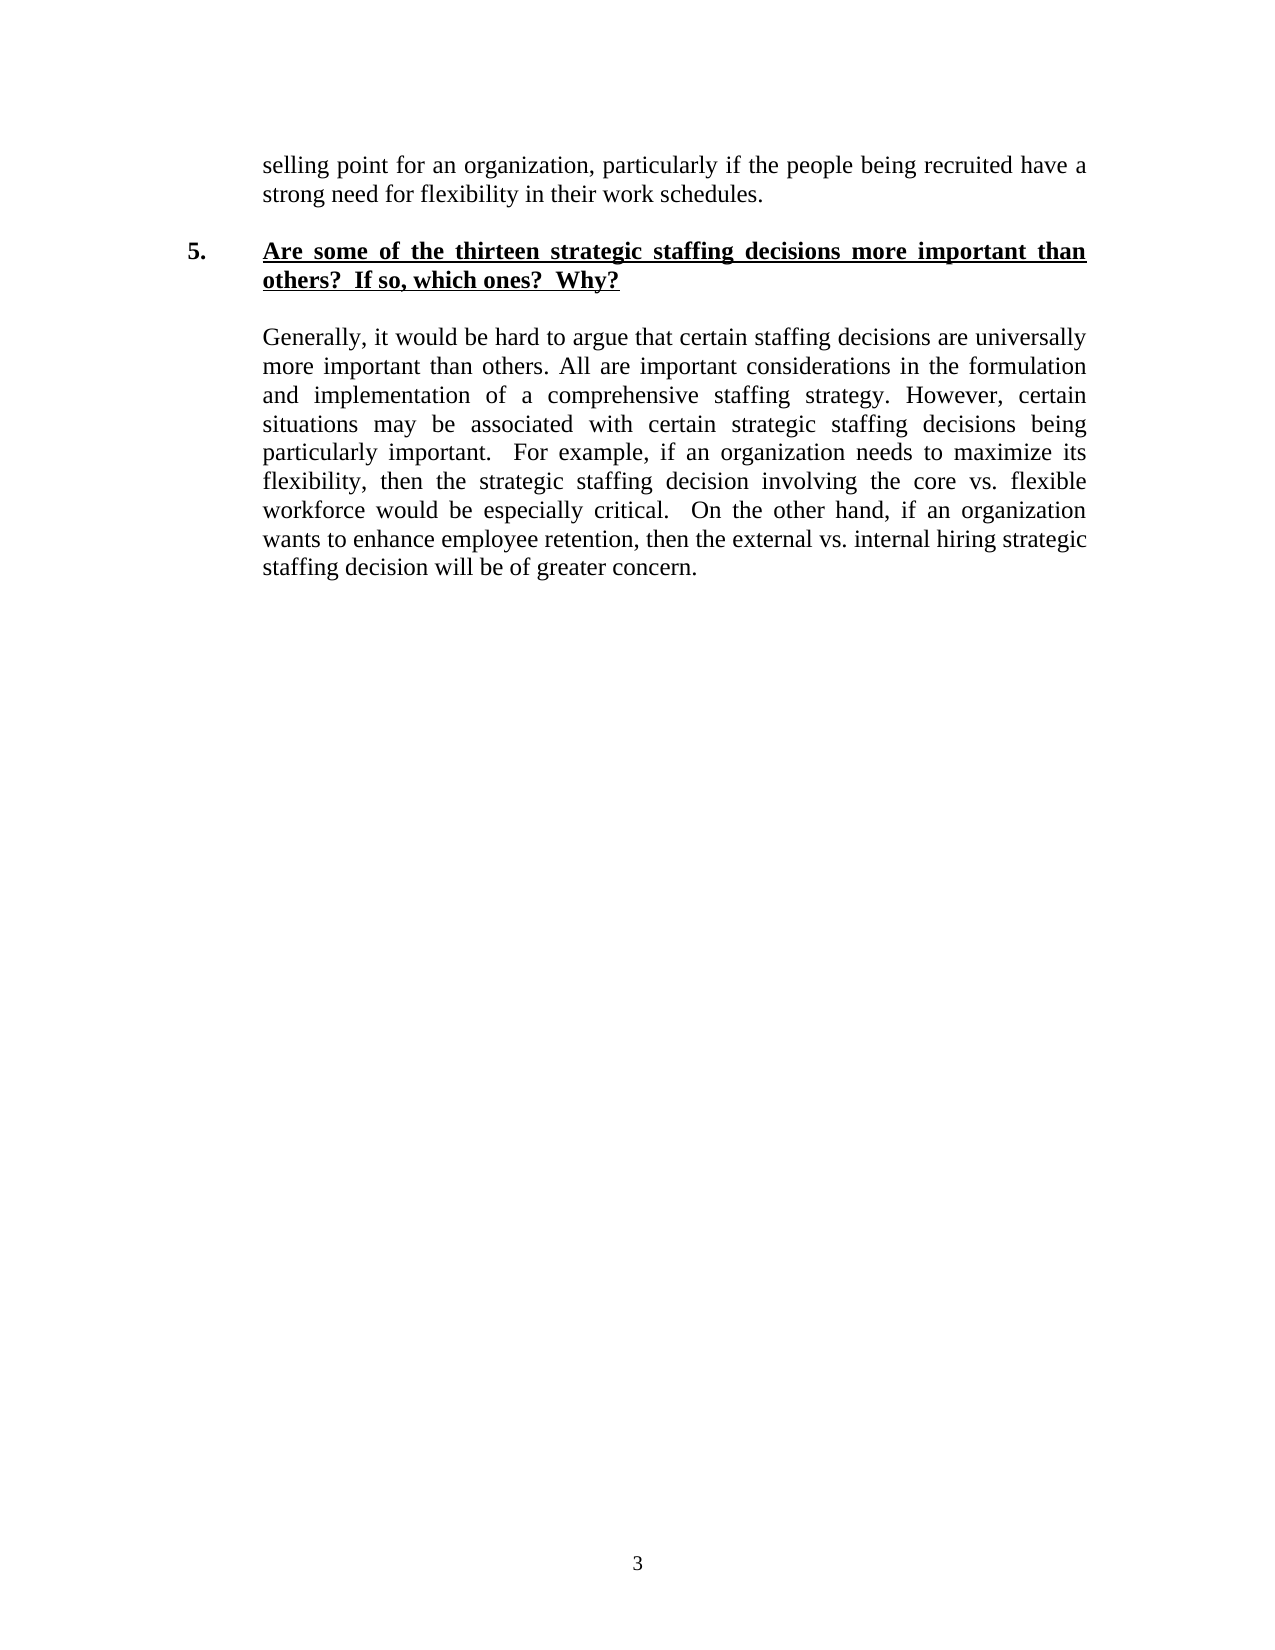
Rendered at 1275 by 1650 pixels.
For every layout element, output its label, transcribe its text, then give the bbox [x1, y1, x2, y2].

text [262, 150, 1087, 207]
text 5. Are some of the thirteen strategic staffing decisions more important than others? If so, which ones? Why? [187, 236, 1087, 294]
text Generally, it would be hard to argue that certain staffing decisions are universally more important than others. All are important considerations in the formulation and implementation of a comprehensive staffing strategy. However, certain situations may be associated with certain strategic staffing decisions being particularly important. For example, if an organization needs to maximize its flexibility, then the strategic staffing decision involving the core vs. flexible workforce would be especially critical. On the other hand, if an organization wants to enhance employee retention, then the external vs. internal hiring strategic staffing decision will be of greater concern. [262, 322, 1087, 581]
